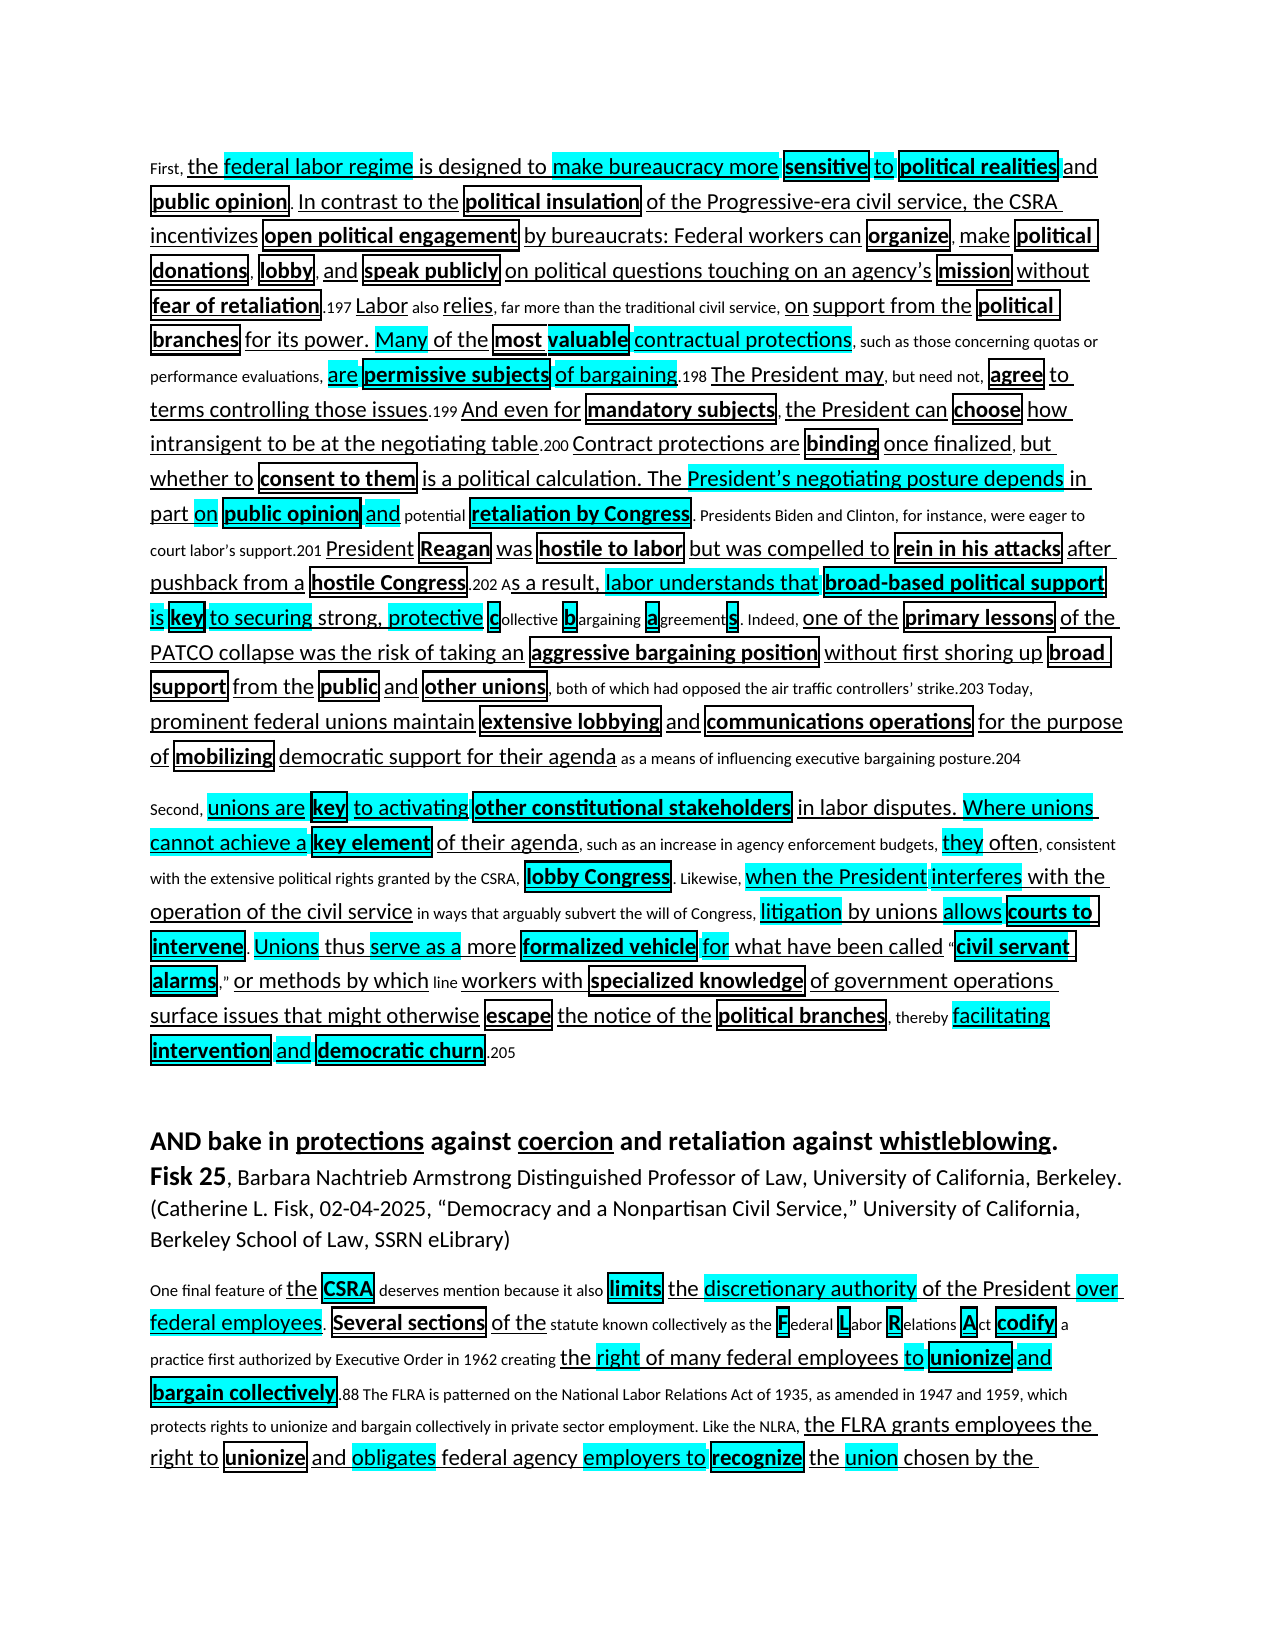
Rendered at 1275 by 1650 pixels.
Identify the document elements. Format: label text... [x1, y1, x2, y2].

text AND bake in protections against coercion and retaliation against whistleblowing. [150, 1124, 1125, 1157]
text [150, 1272, 1125, 1473]
text First, the federal labor regime is designed to make bureaucracy more sensitive to political realities and public opinion. In contrast to the political insulation of the Progressive-era civil service, the CSRA incentivizes open political engagement by bureaucrats: Federal workers can organize, make political donations, lobby, and speak publicly on political questions touching on an agency’s mission without fear of retaliation.197 Labor also relies, far more than the traditional civil service, on support from the political branches for its power. Many of the most valuable contractual protections, such as those concerning quotas or performance evaluations, are permissive subjects of bargaining.198 The President may, but need not, agree to terms controlling those issues.199 And even for mandatory subjects, the President can choose how intransigent to be at the negotiating table.200 Contract protections are binding once finalized, but whether to consent to them is a political calculation. The President’s negotiating posture depends in part on public opinion and potential retaliation by Congress. Presidents Biden and Clinton, for instance, were eager to court labor’s support.201 President Reagan was hostile to labor but was compelled to rein in his attacks after pushback from a hostile Congress.202 As a result, labor understands that broad-based political support is key to securing strong, protective collective bargaining agreements. Indeed, one of the primary lessons of the PATCO collapse was the risk of taking an aggressive bargaining position without first shoring up broad support from the public and other unions, both of which had opposed the air traffic controllers’ strike.203 Today, prominent federal unions maintain extensive lobbying and communications operations for the purpose of mobilizing democratic support for their agenda as a means of influencing executive bargaining posture.204 [150, 150, 1125, 772]
text Fisk 25, Barbara Nachtrieb Armstrong Distinguished Professor of Law, University of California, Berkeley. (Catherine L. Fisk, 02-04-2025, “Democracy and a Nonpartisan Civil Service,” University of California, Berkeley School of Law, SSRN eLibrary) [150, 1159, 1125, 1253]
text Second, unions are key to activating other constitutional stakeholders in labor disputes. Where unions cannot achieve a key element of their agenda, such as an increase in agency enforcement budgets, they often, consistent with the extensive political rights granted by the CSRA, lobby Congress. Likewise, when the President interferes with the operation of the civil service in ways that arguably subvert the will of Congress, litigation by unions allows courts to intervene. Unions thus serve as a more formalized vehicle for what have been called “civil servant alarms,” or methods by which line workers with specialized knowledge of government operations surface issues that might otherwise escape the notice of the political branches, thereby facilitating intervention and democratic churn.205 [150, 791, 1125, 1066]
